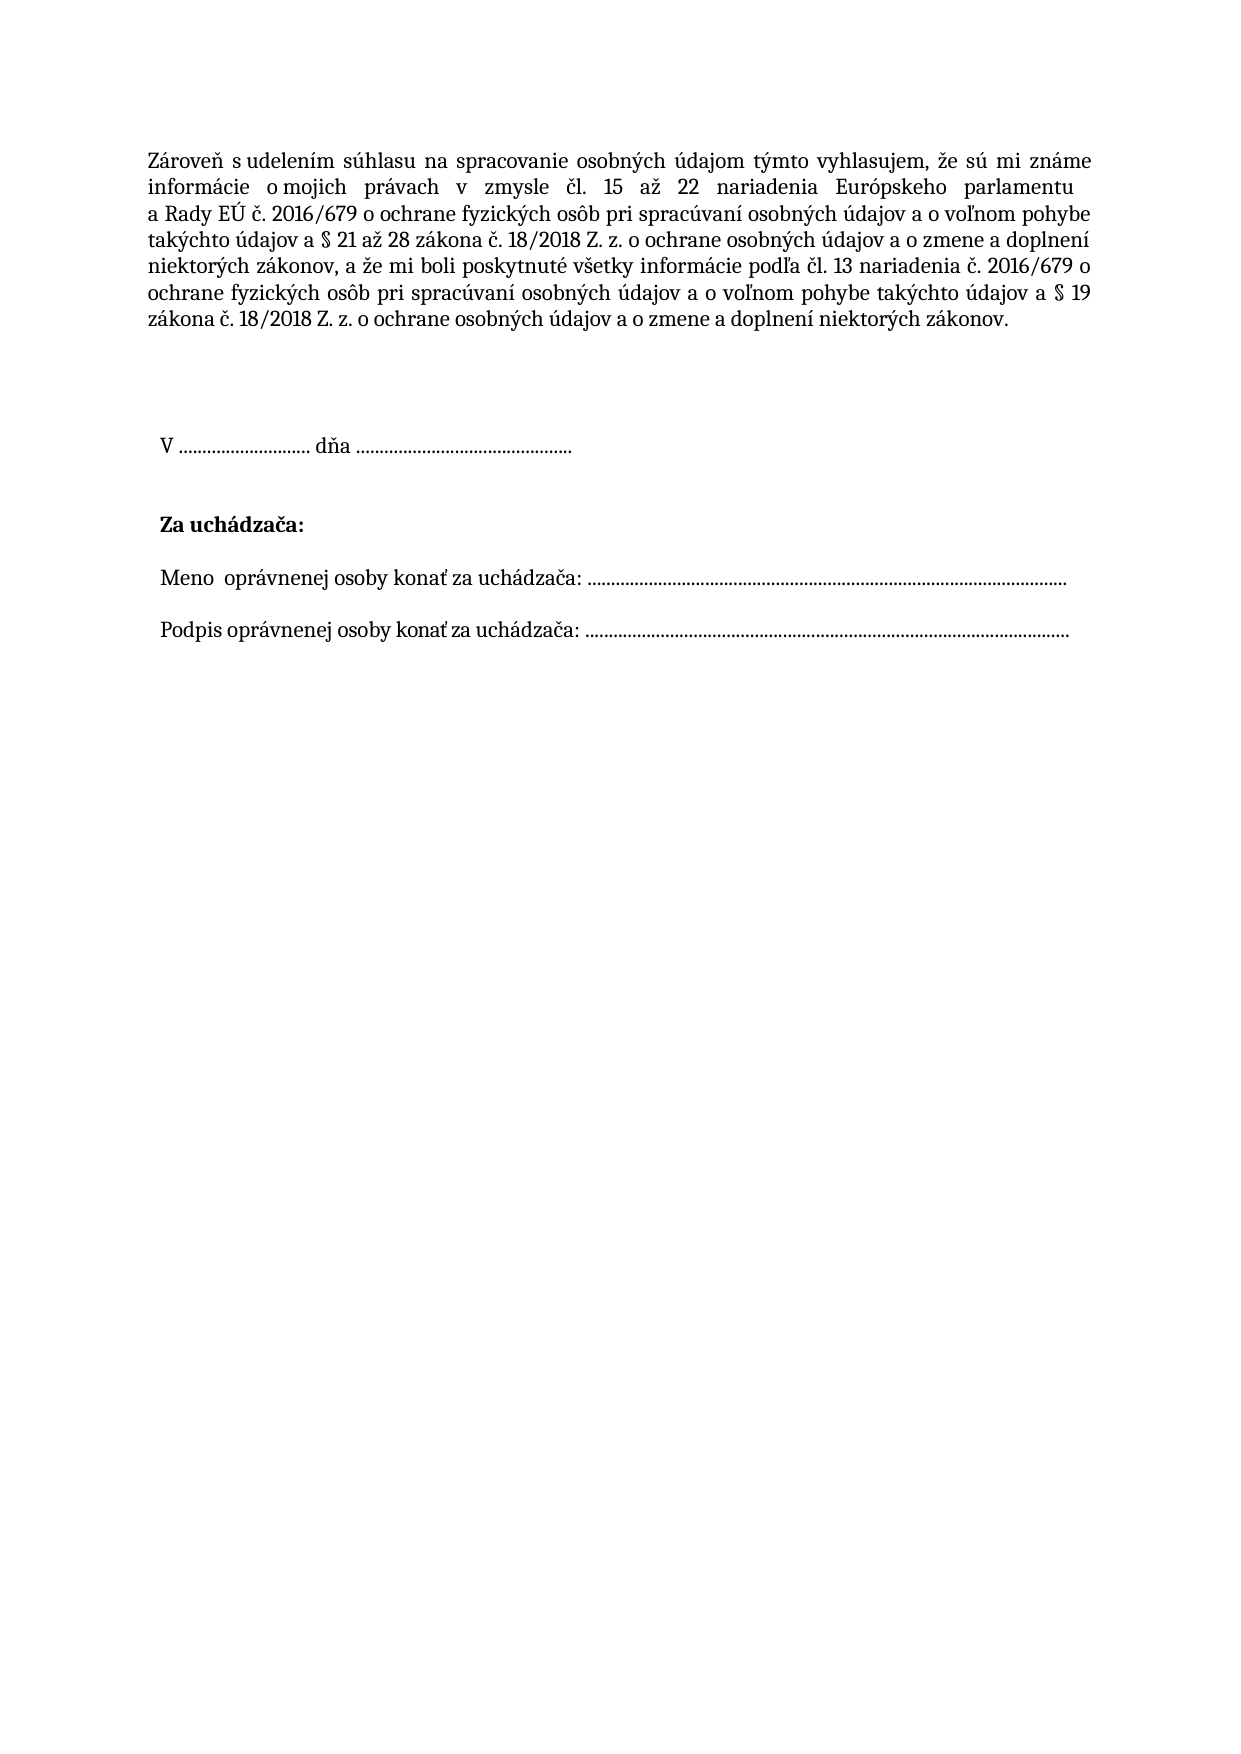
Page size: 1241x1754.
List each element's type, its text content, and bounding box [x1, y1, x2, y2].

text V ............................ dňa .............................................. [160, 433, 1093, 459]
text Zároveň s udelením súhlasu na spracovanie osobných údajom týmto vyhlasujem, že sú mi známe informácie o mojich právach v zmysle čl. 15 až 22 nariadenia Európskeho parlamentu a Rady EÚ č. 2016/679 o ochrane fyzických osôb pri spracúvaní osobných údajov a o voľnom pohybe takýchto údajov a § 21 až 28 zákona č. 18/2018 Z. z. o ochrane osobných údajov a o zmene a doplnení niektorých zákonov, a že mi boli poskytnuté všetky informácie podľa čl. 13 nariadenia č. 2016/679 o ochrane fyzických osôb pri spracúvaní osobných údajov a o voľnom pohybe takýchto údajov a § 19 zákona č. 18/2018 Z. z. o ochrane osobných údajov a o zmene a doplnení niektorých zákonov. [148, 148, 1093, 332]
text Meno oprávnenej osoby konať za uchádzača: ...................................................................................................... [148, 564, 1093, 591]
text Za uchádzača: [160, 512, 1093, 538]
text Podpis oprávnenej osoby konať za uchádzača: ....................................................................................................... [148, 617, 1093, 643]
